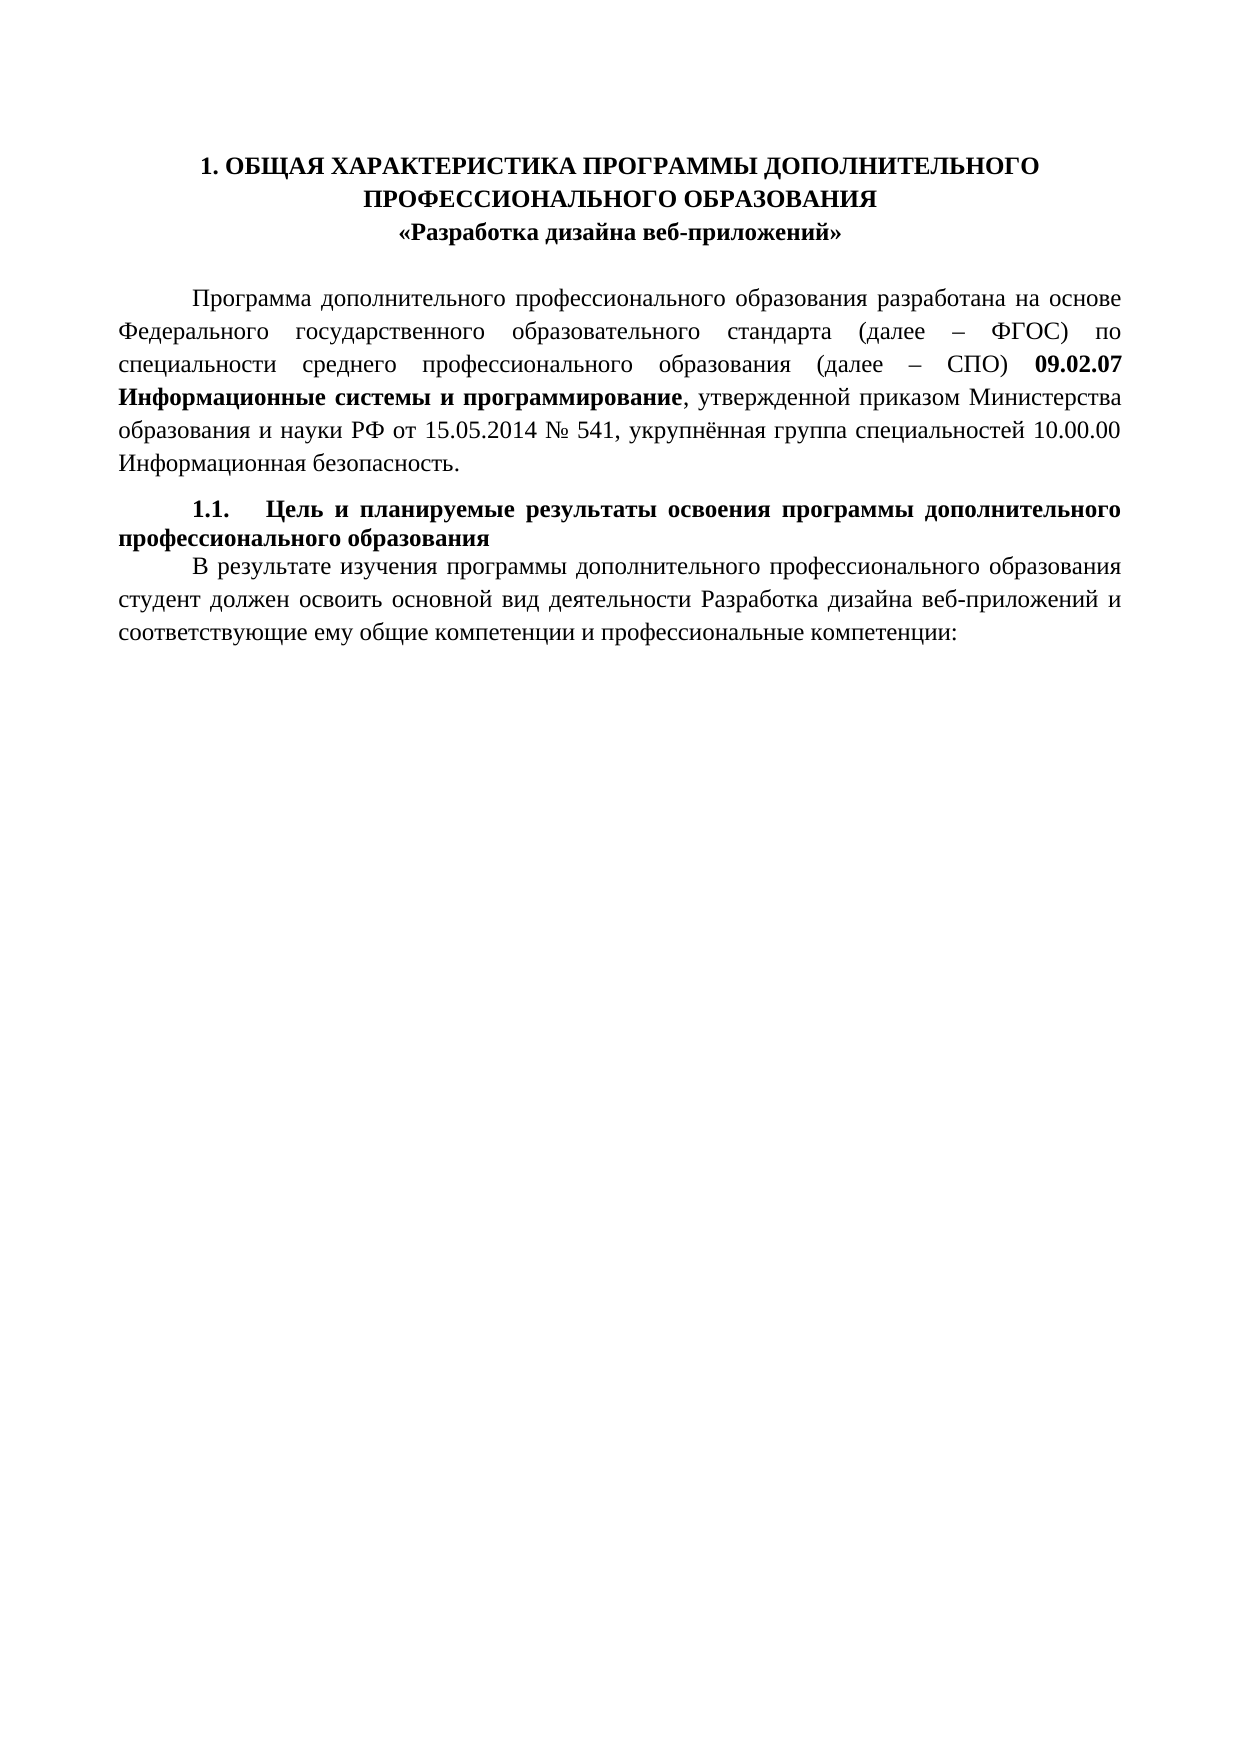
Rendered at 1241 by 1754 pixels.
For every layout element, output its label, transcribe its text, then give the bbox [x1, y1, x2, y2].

list Цель и планируемые результаты освоения программы дополнительного профессионального образования [118, 494, 1122, 551]
text Программа дополнительного профессионального образования разработана на основе Федерального государственного образовательного стандарта (далее – ФГОС) по специальности среднего профессионального образования (далее – СПО) 09.02.07 Информационные системы и программирование, утвержденной приказом Министерства образования и науки РФ от 15.05.2014 № 541, укрупнённая группа специальностей 10.00.00 Информационная безопасность. [118, 283, 1122, 477]
text В результате изучения программы дополнительного профессионального образования студент должен освоить основной вид деятельности Разработка дизайна веб-приложений и соответствующие ему общие компетенции и профессиональные компетенции: [118, 551, 1122, 646]
text ПРОФЕССИОНАЛЬНОГО ОБРАЗОВАНИЯ [118, 184, 1122, 213]
text 1. ОБЩАЯ ХАРАКТЕРИСТИКА ПРОГРАММЫ ДОПОЛНИТЕЛЬНОГО [118, 151, 1122, 180]
text «Разработка дизайна веб-приложений» [118, 217, 1122, 246]
